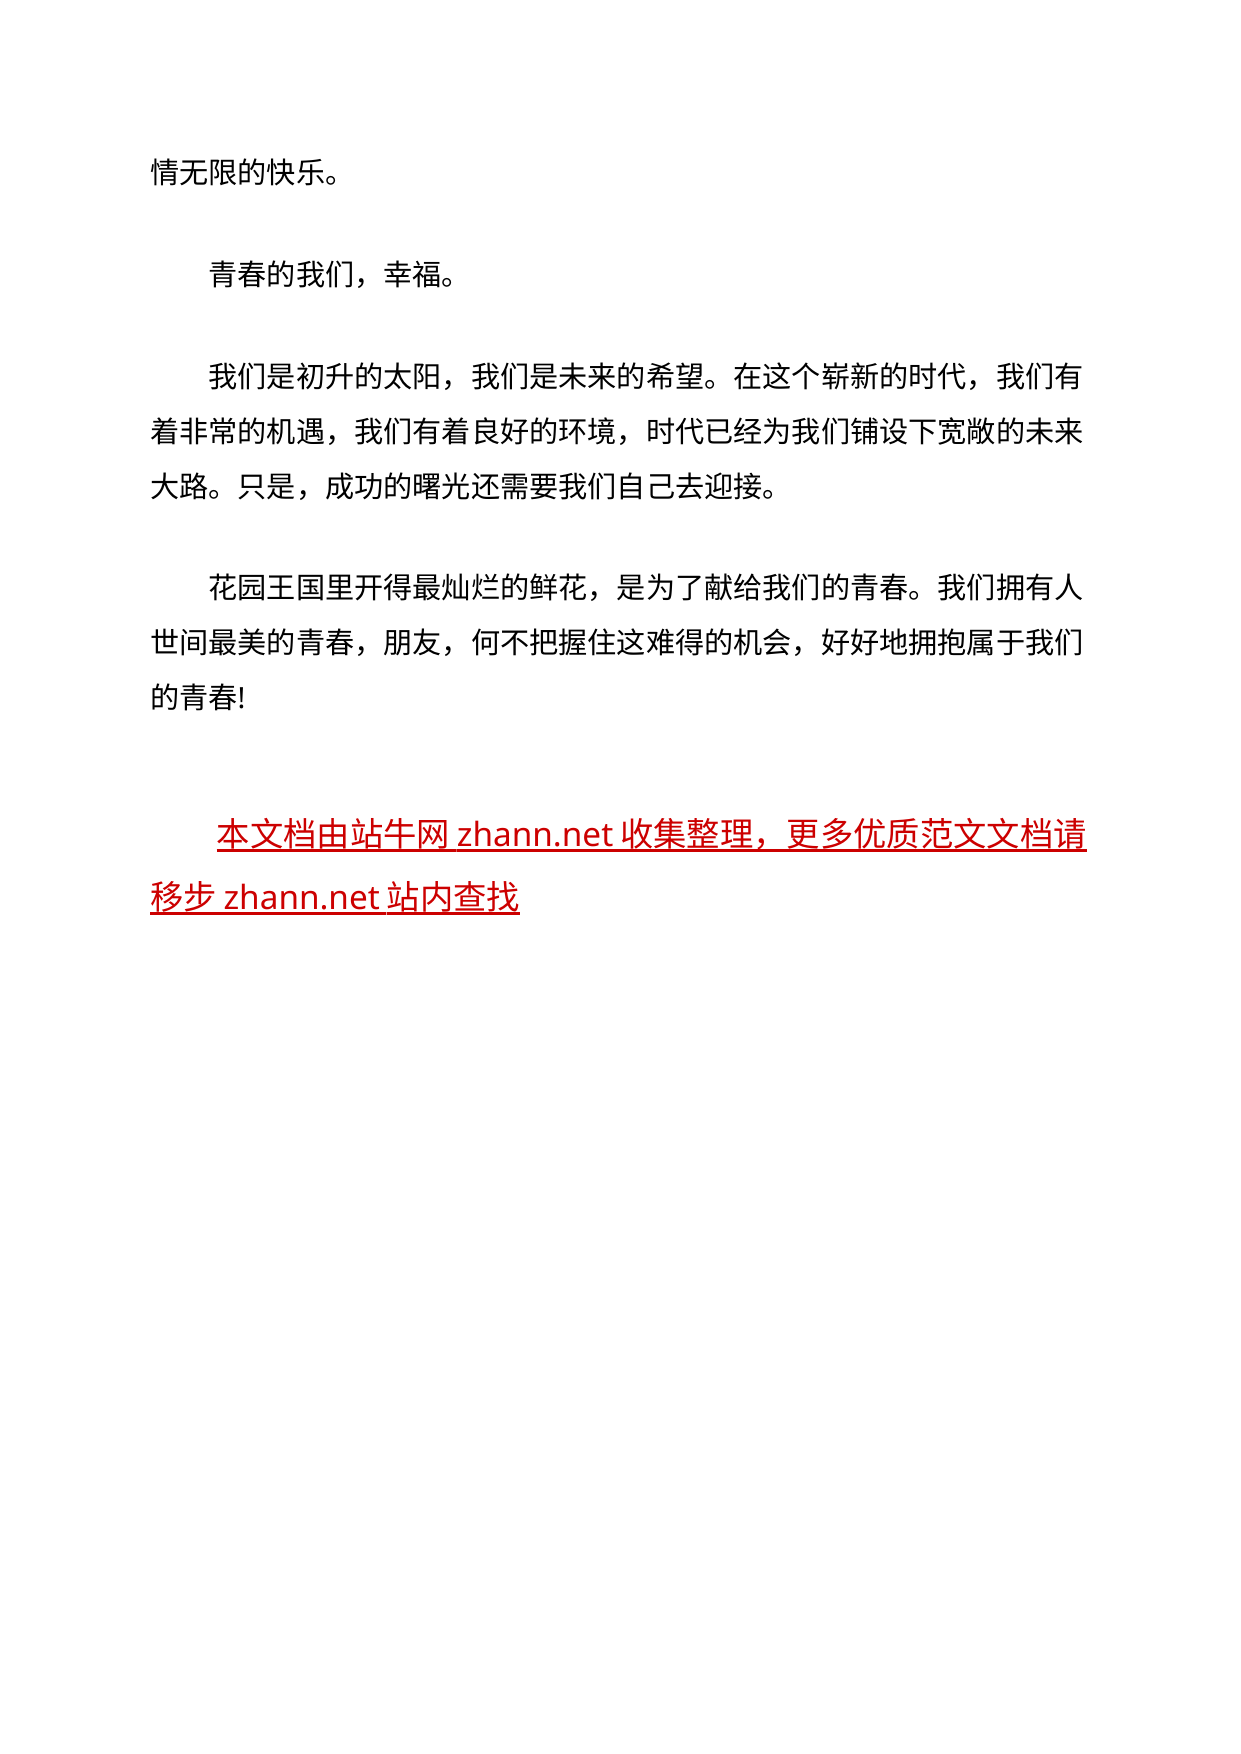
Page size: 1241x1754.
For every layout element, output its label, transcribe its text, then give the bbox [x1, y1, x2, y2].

text 我们是初升的太阳，我们是未来的希望。在这个崭新的时代，我们有着非常的机遇，我们有着良好的环境，时代已经为我们铺设下宽敞的未来大路。只是，成功的曙光还需要我们自己去迎接。 [150, 353, 1090, 506]
text 花园王国里开得最灿烂的鲜花，是为了献给我们的青春。我们拥有人世间最美的青春，朋友，何不把握住这难得的机会，好好地拥抱属于我们的青春! [150, 565, 1090, 717]
text 青春的我们，幸福。 [150, 252, 1090, 294]
text 本文档由站牛网zhann.net收集整理，更多优质范文文档请移步zhann.net站内查找 [150, 808, 1090, 919]
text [150, 150, 1090, 192]
